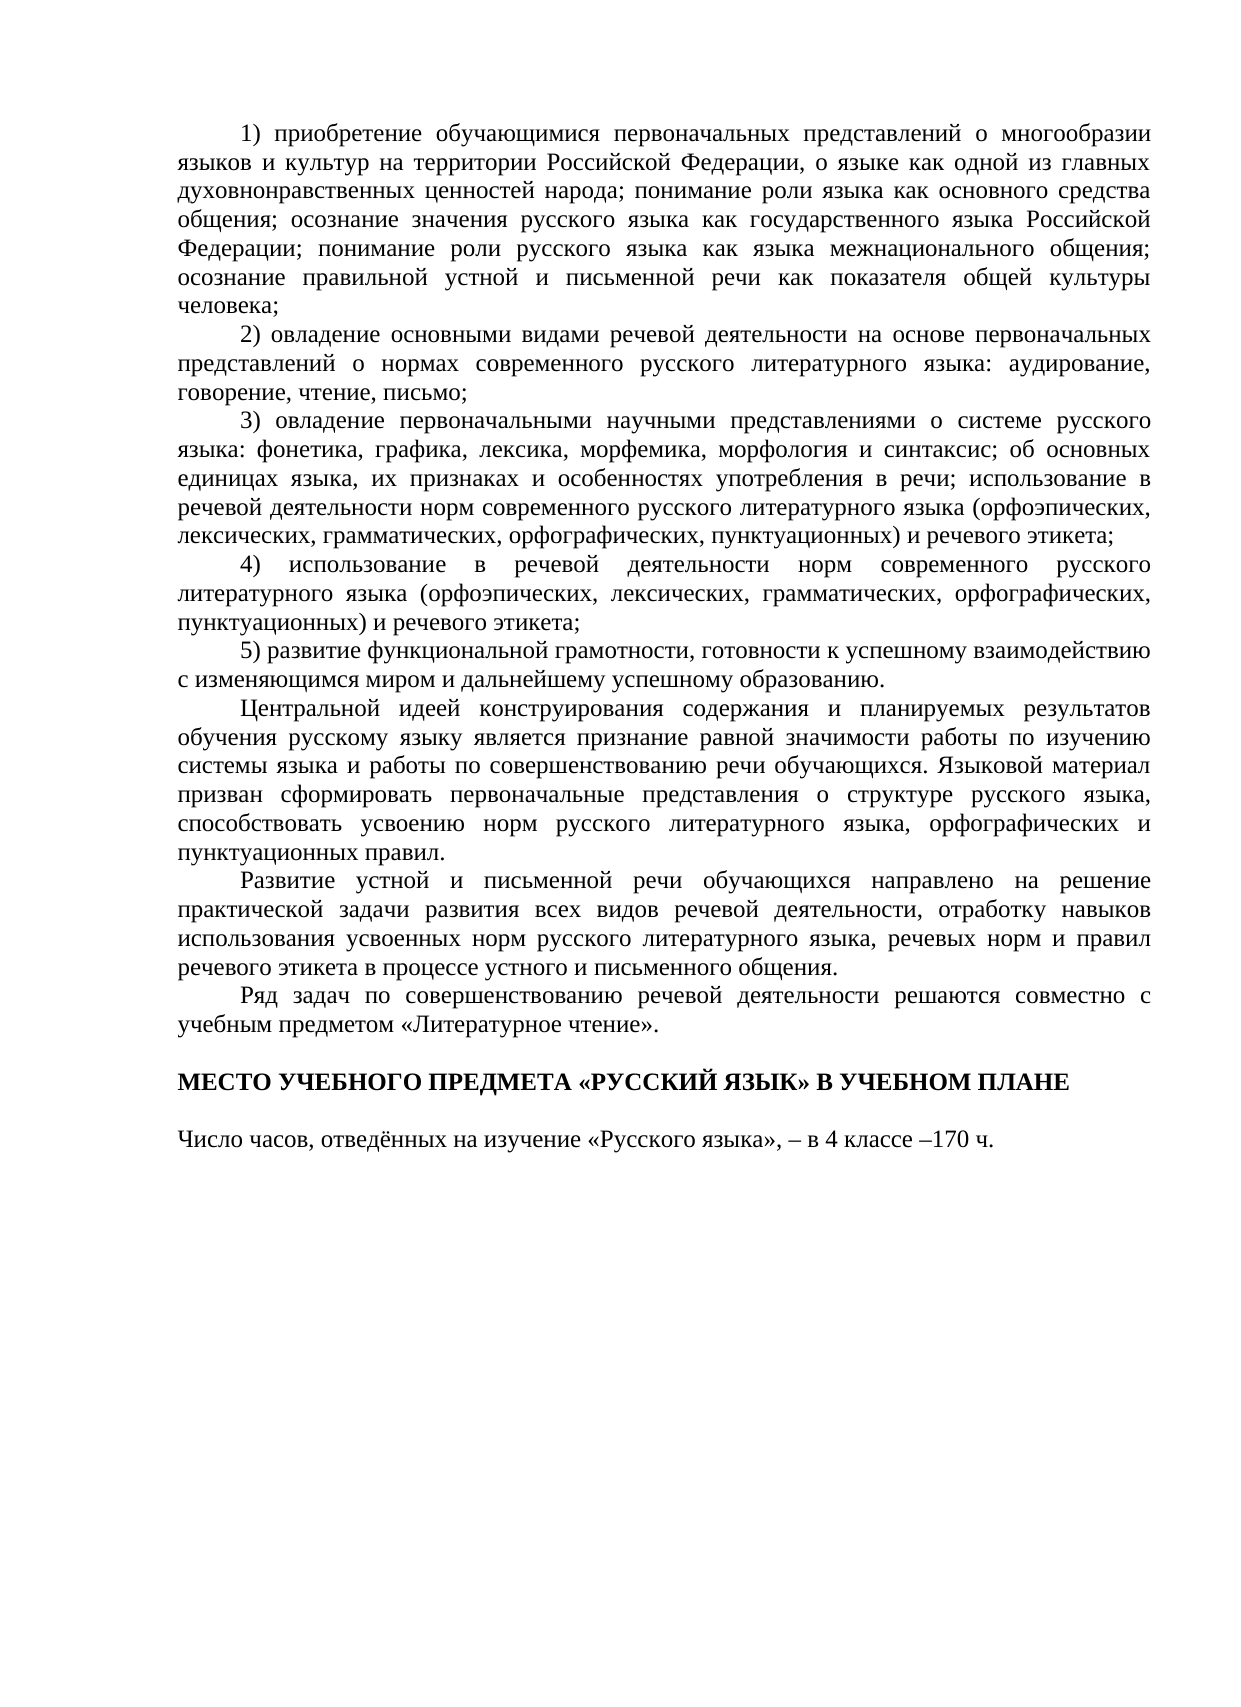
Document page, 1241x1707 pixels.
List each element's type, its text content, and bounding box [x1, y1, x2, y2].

text 2) овладение основными видами речевой деятельности на основе первоначальных представлений о нормах современного русского литературного языка: аудирование, говорение, чтение, письмо; [177, 319, 1152, 406]
text 4) использование в речевой деятельности норм современного русского литературного языка (орфоэпических, лексических, грамматических, орфографических, пунктуационных) и речевого этикета; [177, 549, 1152, 636]
text Ряд задач по совершенствованию речевой деятельности решаются совместно с учебным предметом «Литературное чтение». [177, 981, 1152, 1038]
text 5) развитие функциональной грамотности, готовности к успешному взаимодействию с изменяющимся миром и дальнейшему успешному образованию. [177, 636, 1152, 693]
text 1) приобретение обучающимися первоначальных представлений о многообразии языков и культур на территории Российской Федерации, о языке как одной из главных духовнонравственных ценностей народа; понимание роли языка как основного средства общения; осознание значения русского языка как государственного языка Российской Федерации; понимание роли русского языка как языка межнационального общения; осознание правильной устной и письменной речи как показателя общей культуры человека; [177, 118, 1152, 319]
text Центральной идеей конструирования содержания и планируемых результатов обучения русскому языку является признание равной значимости работы по изучению системы языка и работы по совершенствованию речи обучающихся. Языковой материал призван сформировать первоначальные представления о структуре русского языка, способствовать усвоению норм русского литературного языка, орфографических и пунктуационных правил. [177, 693, 1152, 866]
text 3) овладение первоначальными научными представлениями о системе русского языка: фонетика, графика, лексика, морфемика, морфология и синтаксис; об основных единицах языка, их признаках и особенностях употребления в речи; использование в речевой деятельности норм современного русского литературного языка (орфоэпических, лексических, грамматических, орфографических, пунктуационных) и речевого этикета; [177, 406, 1152, 549]
text МЕСТО УЧЕБНОГО ПРЕДМЕТА «РУССКИЙ ЯЗЫК» В УЧЕБНОМ ПЛАНЕ [177, 1067, 1152, 1096]
text Развитие устной и письменной речи обучающихся направлено на решение практической задачи развития всех видов речевой деятельности, отработку навыков использования усвоенных норм русского литературного языка, речевых норм и правил речевого этикета в процессе устного и письменного общения. [177, 866, 1152, 981]
text Число часов, отведённых на изучение «Русского языка», – в 4 классе –170 ч. [177, 1124, 1152, 1153]
